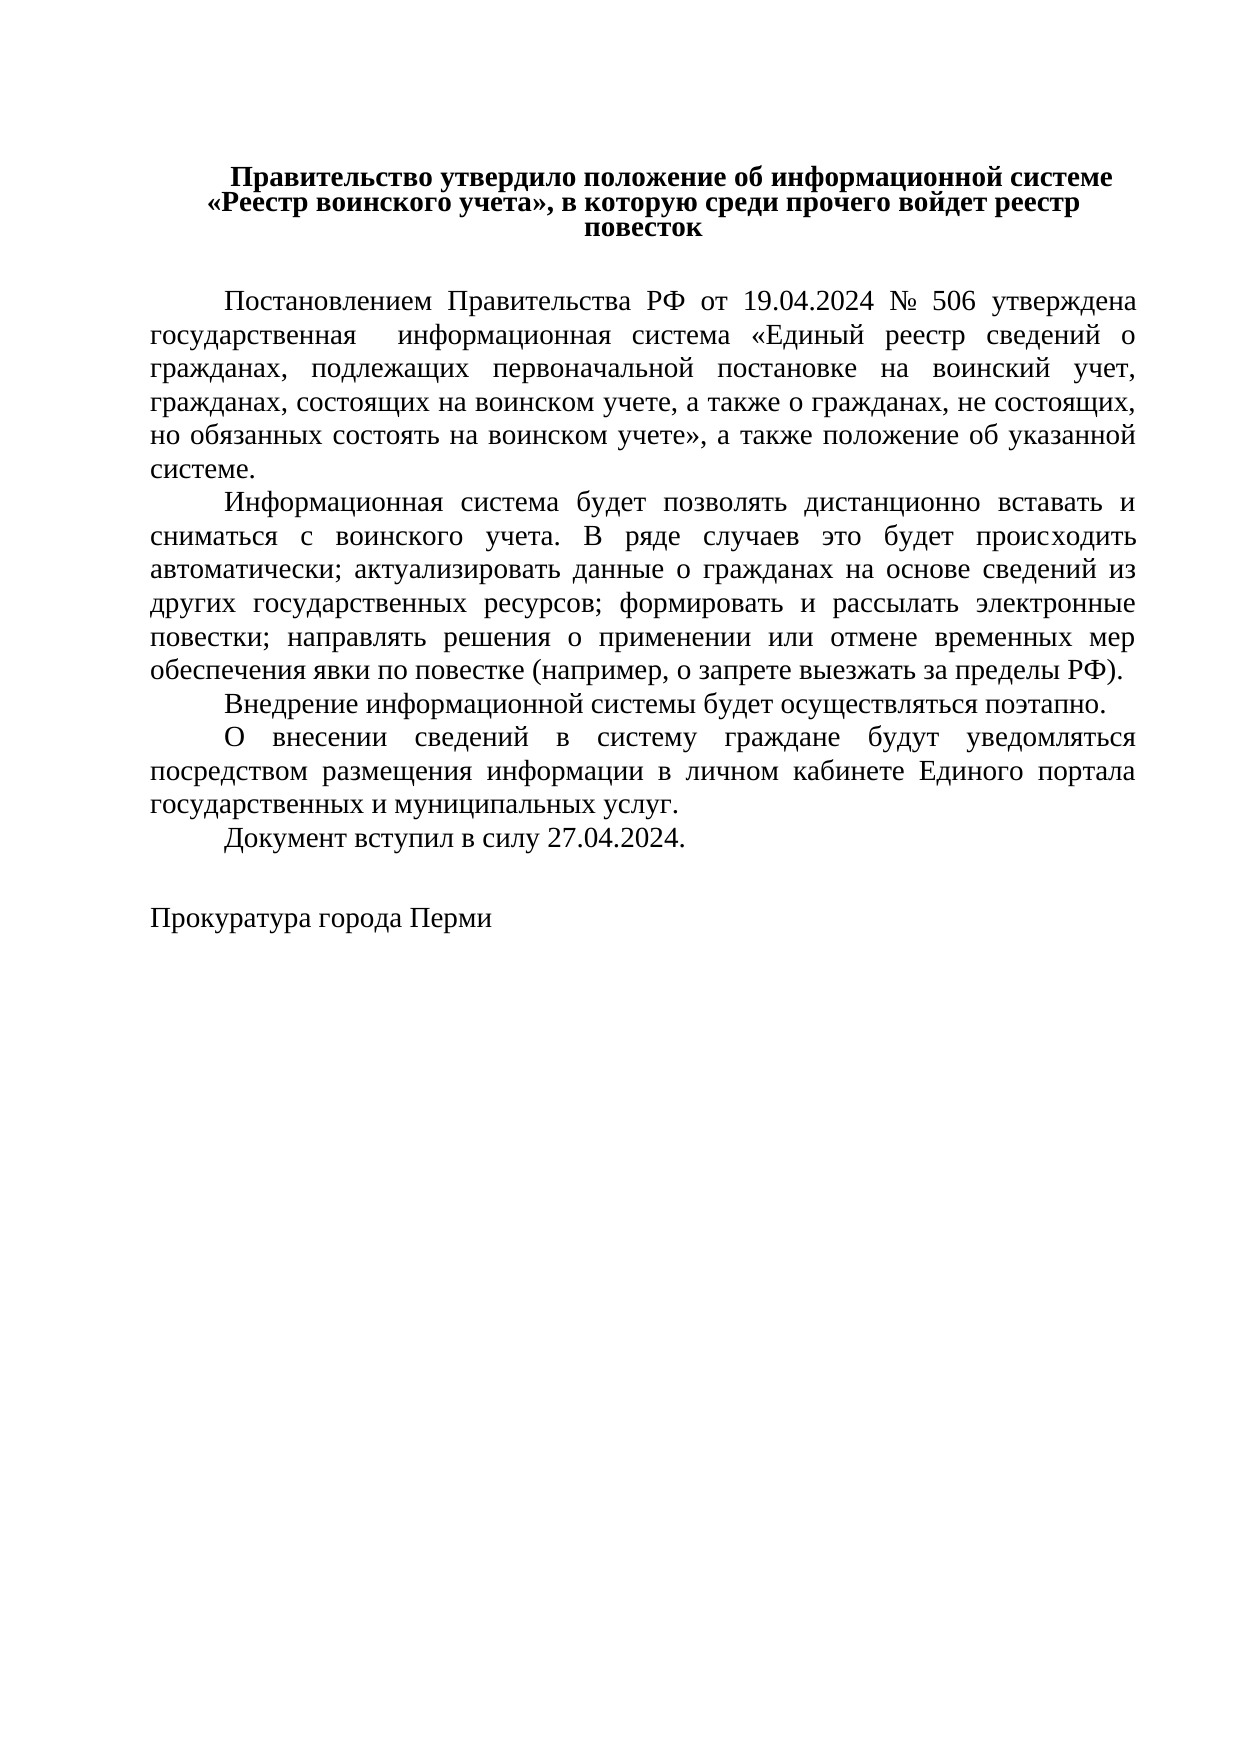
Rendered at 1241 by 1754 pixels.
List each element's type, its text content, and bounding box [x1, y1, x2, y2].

text О внесении сведений в систему граждане будут уведомляться посредством размещения информации в личном кабинете Единого портала государственных и муниципальных услуг. [150, 719, 1137, 820]
text Информационная система будет позволять дистанционно вставать и сниматься с воинского учета. В ряде случаев это будет происходить автоматически; актуализировать данные о гражданах на основе сведений из других государственных ресурсов; формировать и рассылать электронные повестки; направлять решения о применении или отмене временных мер обеспечения явки по повестке (например, о запрете выезжать за пределы РФ). [150, 484, 1137, 686]
text Прокуратура города Перми [150, 900, 1137, 934]
text Документ вступил в силу 27.04.2024. [150, 820, 1137, 853]
text Внедрение информационной системы будет осуществляться поэтапно. [150, 686, 1137, 719]
text Правительство утвердило положение об информационной системе «Реестр воинского учета», в которую среди прочего войдет реестр повесток [150, 167, 1137, 242]
text Постановлением Правительства РФ от 19.04.2024 № 506 утверждена государственная информационная система «Единый реестр сведений о гражданах, подлежащих первоначальной постановке на воинский учет, гражданах, состоящих на воинском учете, а также о гражданах, не состоящих, но обязанных состоять на воинском учете», а также положение об указанной системе. [150, 283, 1137, 484]
